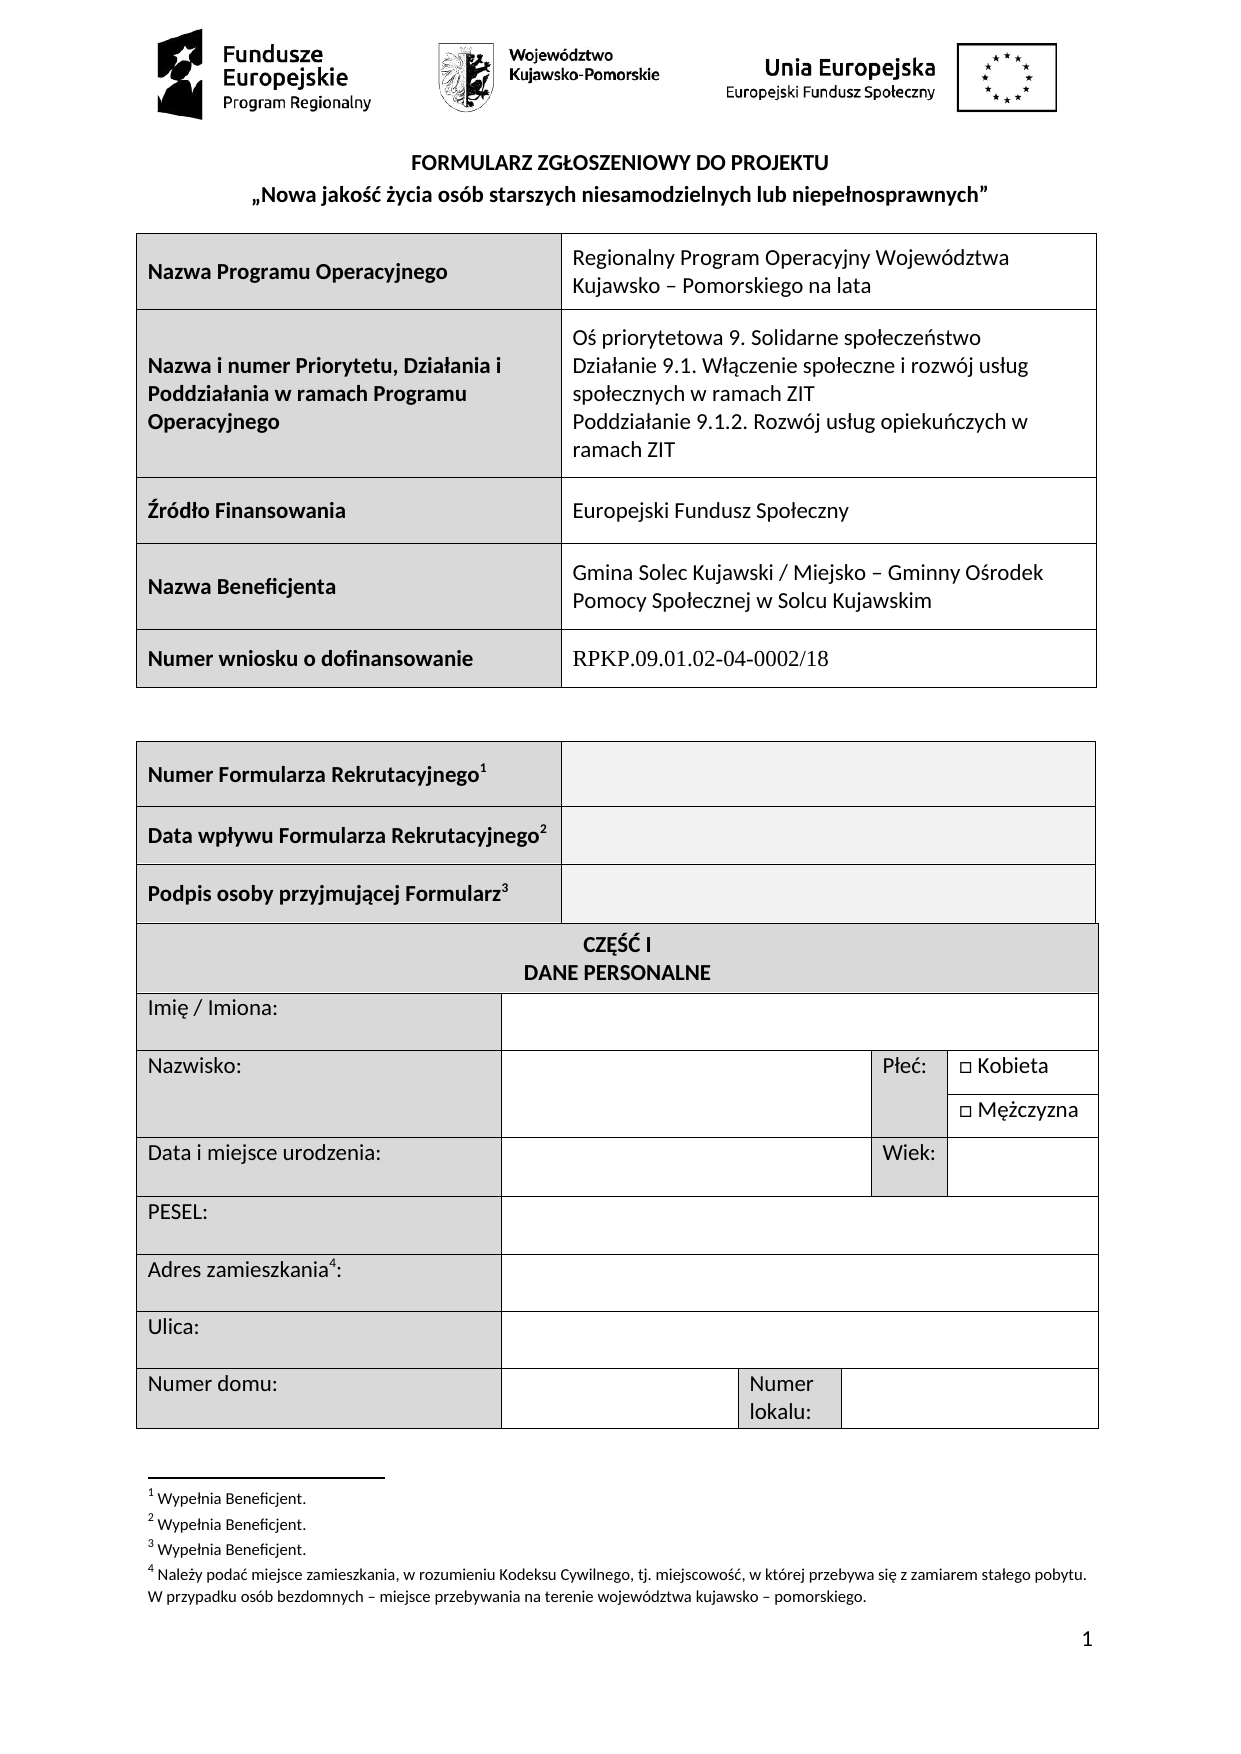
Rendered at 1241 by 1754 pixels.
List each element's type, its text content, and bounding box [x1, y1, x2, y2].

table_header Numer Formularza Rekrutacyjnego [137, 742, 561, 806]
table_cell Ulica: [137, 1312, 501, 1368]
table_cell [562, 865, 1095, 922]
table_cell □ Mężczyzna [948, 1095, 1098, 1137]
table_cell Nazwa Beneficjenta [137, 544, 561, 629]
table_cell Nazwisko: [137, 1051, 501, 1137]
table_cell [502, 1197, 1098, 1254]
table_cell Nazwa i numer Priorytetu, Działania i Poddziałania w ramach Programu Operacyjnego [137, 310, 561, 477]
table_header Nazwa Programu Operacyjnego [137, 234, 561, 309]
table_cell [502, 1369, 738, 1428]
table_cell Data wpływu Formularza Rekrutacyjnego [137, 807, 561, 863]
table_cell Oś priorytetowa 9. Solidarne społeczeństwo Działanie 9.1. Włączenie społeczne i rozwój usług społecznych w ramach ZIT Poddziałanie 9.1.2. Rozwój usług opiekuńczych w ramach ZIT [562, 310, 1096, 477]
table_cell [502, 994, 1098, 1050]
table_cell Podpis osoby przyjmującej Formularz [137, 865, 561, 922]
table_cell PESEL: [137, 1197, 501, 1254]
table_cell [502, 1255, 1098, 1311]
table_cell Adres zamieszkania: [137, 1255, 501, 1311]
table_cell [502, 1138, 871, 1196]
table_cell □ Kobieta [948, 1051, 1098, 1094]
table_header Regionalny Program Operacyjny Województwa Kujawsko – Pomorskiego na lata [562, 234, 1096, 309]
table_cell RPKP.09.01.02-04-0002/18 [562, 630, 1096, 687]
table_cell Imię / Imiona: [137, 994, 501, 1050]
table_cell Europejski Fundusz Społeczny [562, 478, 1096, 543]
text FORMULARZ ZGŁOSZENIOWY DO PROJEKTU „Nowa jakość życia osób starszych niesamodzielnych lub niepełnosprawnych” [148, 148, 1093, 208]
table_cell [842, 1369, 1098, 1428]
table_cell Wiek: [872, 1138, 947, 1196]
table_cell Numer domu: [137, 1369, 501, 1428]
table_cell Numer wniosku o dofinansowanie [137, 630, 561, 687]
table_cell CZĘŚĆ I DANE PERSONALNE [137, 924, 1098, 992]
table_cell [948, 1138, 1098, 1196]
picture [135, 5, 1078, 141]
table_header [562, 742, 1095, 806]
table_cell [502, 1051, 871, 1137]
table_cell Numer lokalu: [739, 1369, 841, 1428]
table_cell Płeć: [872, 1051, 947, 1137]
table_cell [502, 1312, 1098, 1368]
table_cell Data i miejsce urodzenia: [137, 1138, 501, 1196]
table_cell Gmina Solec Kujawski / Miejsko – Gminny Ośrodek Pomocy Społecznej w Solcu Kujawskim [562, 544, 1096, 629]
table_cell Źródło Finansowania [137, 478, 561, 543]
table_cell [562, 807, 1095, 863]
